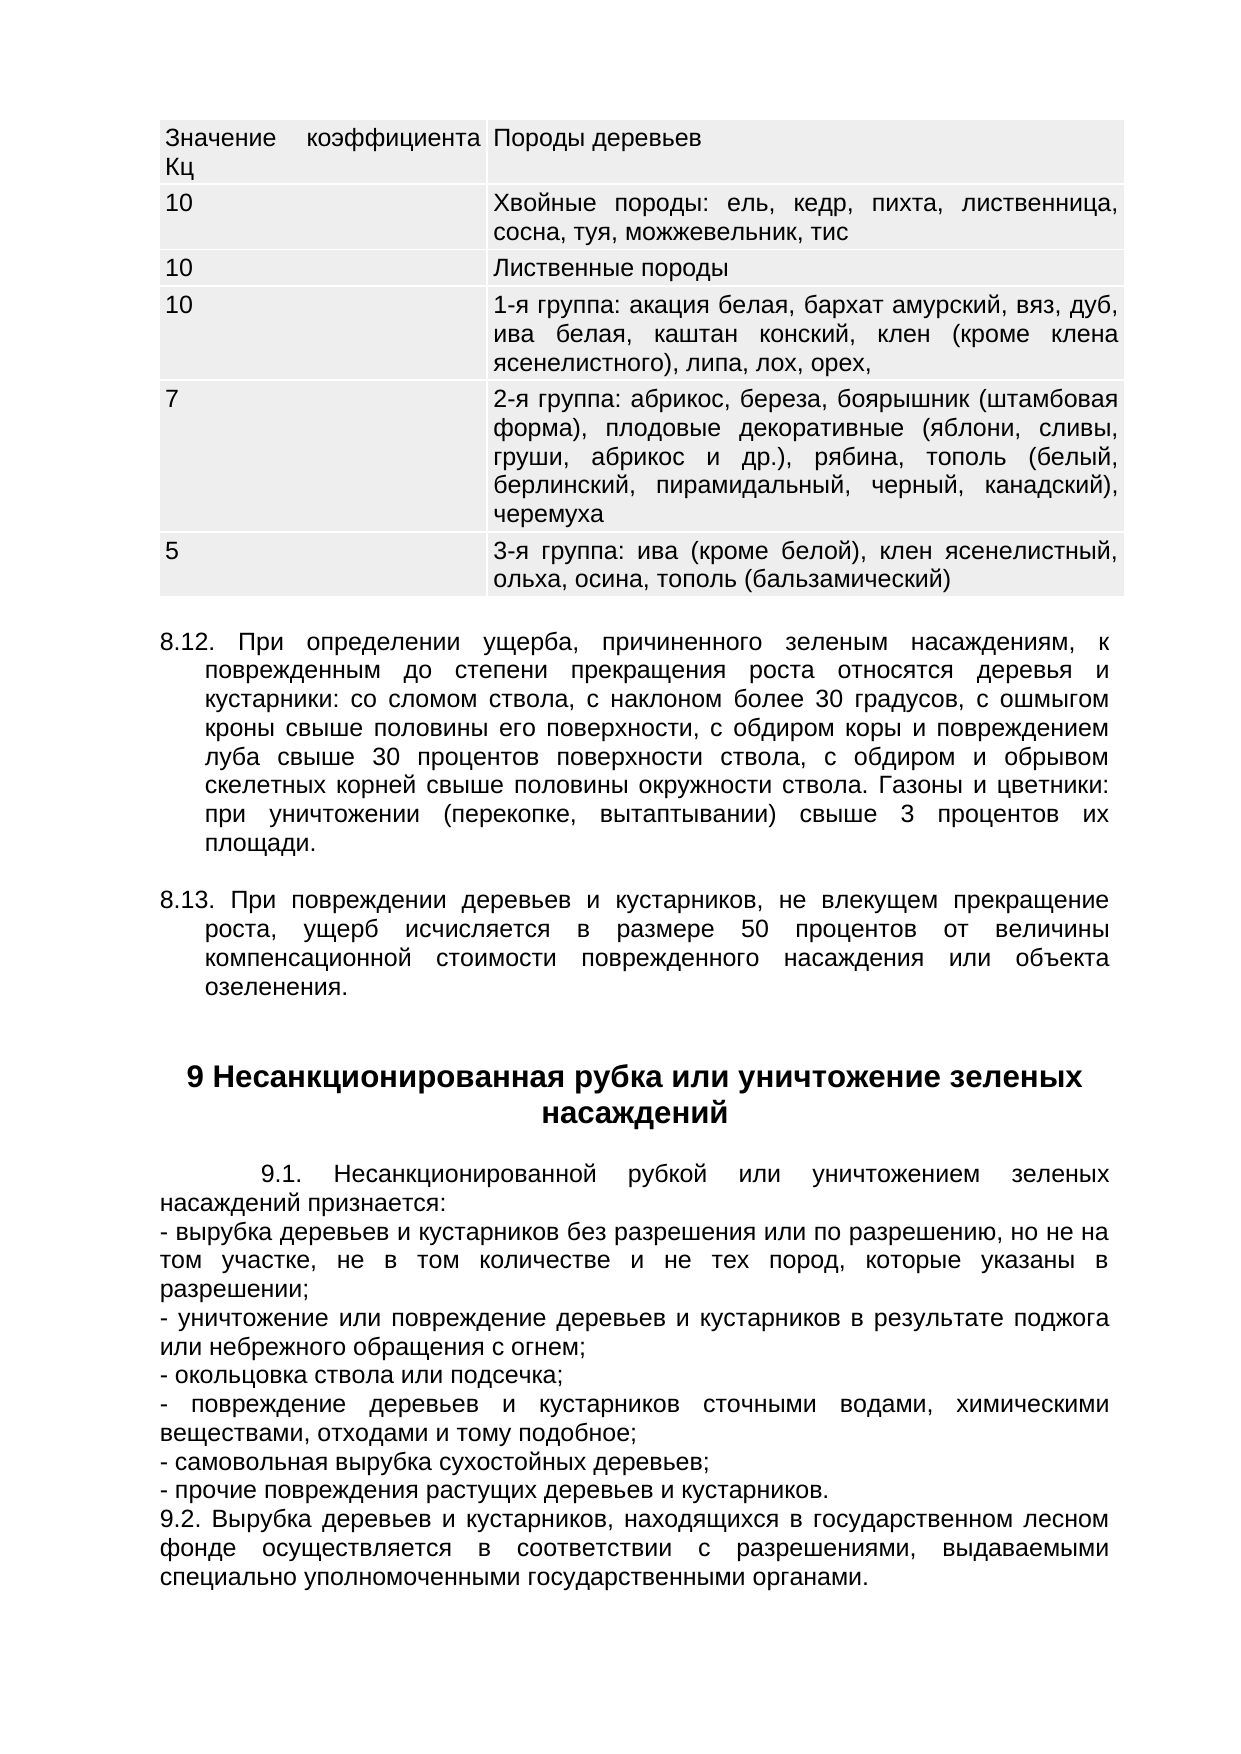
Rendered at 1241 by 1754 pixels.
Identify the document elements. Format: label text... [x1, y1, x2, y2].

table_cell Хвойные породы: ель, кедр, пихта, лиственница, сосна, туя, можжевельник, тис [488, 185, 1124, 249]
text 9.2. Вырубка деревьев и кустарников, находящихся в государственном лесном фонде осуществляется в соответствии с разрешениями, выдаваемыми специально уполномоченными государственными органами. [159, 1504, 1110, 1591]
table_cell 1-я группа: акация белая, бархат амурский, вяз, дуб, ива белая, каштан конский, клен (кроме клена ясенелистного), липа, лох, орех, [488, 287, 1124, 379]
table_cell 10 [160, 185, 486, 249]
table_cell 3-я группа: ива (кроме белой), клен ясенелистный, ольха, осина, тополь (бальзамический) [488, 533, 1124, 596]
text - самовольная вырубка сухостойных деревьев; [159, 1447, 1110, 1476]
list 8.12. При определении ущерба, причиненного зеленым насаждениям, к поврежденным до степени прекращения роста относятся деревья и кустарники: со сломом ствола, с наклоном более 30 градусов, с ошмыгом кроны свыше половины его поверхности, с обдиром коры и повреждением луба свыше 30 процентов поверхности ствола, с обдиром и обрывом скелетных корней свыше половины окружности ствола. Газоны и цветники: при уничтожении (перекопке, вытаптывании) свыше 3 процентов их площади. [159, 627, 1110, 857]
list 8.13. При повреждении деревьев и кустарников, не влекущем прекращение роста, ущерб исчисляется в размере 50 процентов от величины компенсационной стоимости поврежденного насаждения или объекта озеленения. [159, 885, 1110, 1000]
text - прочие повреждения растущих деревьев и кустарников. [159, 1476, 1110, 1504]
table_cell 5 [160, 533, 486, 596]
text - вырубка деревьев и кустарников без разрешения или по разрешению, но не на том участке, не в том количестве и не тех пород, которые указаны в разрешении; [159, 1217, 1110, 1303]
table_cell 2-я группа: абрикос, береза, боярышник (штамбовая форма), плодовые декоративные (яблони, сливы, груши, абрикос и др.), рябина, тополь (белый, берлинский, пирамидальный, черный, канадский), черемуха [488, 381, 1124, 531]
table_cell Лиственные породы [488, 250, 1124, 285]
text - уничтожение или повреждение деревьев и кустарников в результате поджога или небрежного обращения с огнем; [159, 1303, 1110, 1361]
text 9.1. Несанкционированной рубкой или уничтожением зеленых насаждений признается: [159, 1159, 1110, 1217]
table_header Значение коэффициента Кц [160, 120, 486, 183]
table_header Породы деревьев [488, 120, 1124, 183]
text 9 Несанкционированная рубка или уничтожение зеленых насаждений [159, 1058, 1110, 1130]
table_cell 7 [160, 381, 486, 531]
table_cell 10 [160, 250, 486, 285]
text - повреждение деревьев и кустарников сточными водами, химическими веществами, отходами и тому подобное; [159, 1389, 1110, 1447]
table_cell 10 [160, 287, 486, 379]
text - окольцовка ствола или подсечка; [159, 1361, 1110, 1389]
